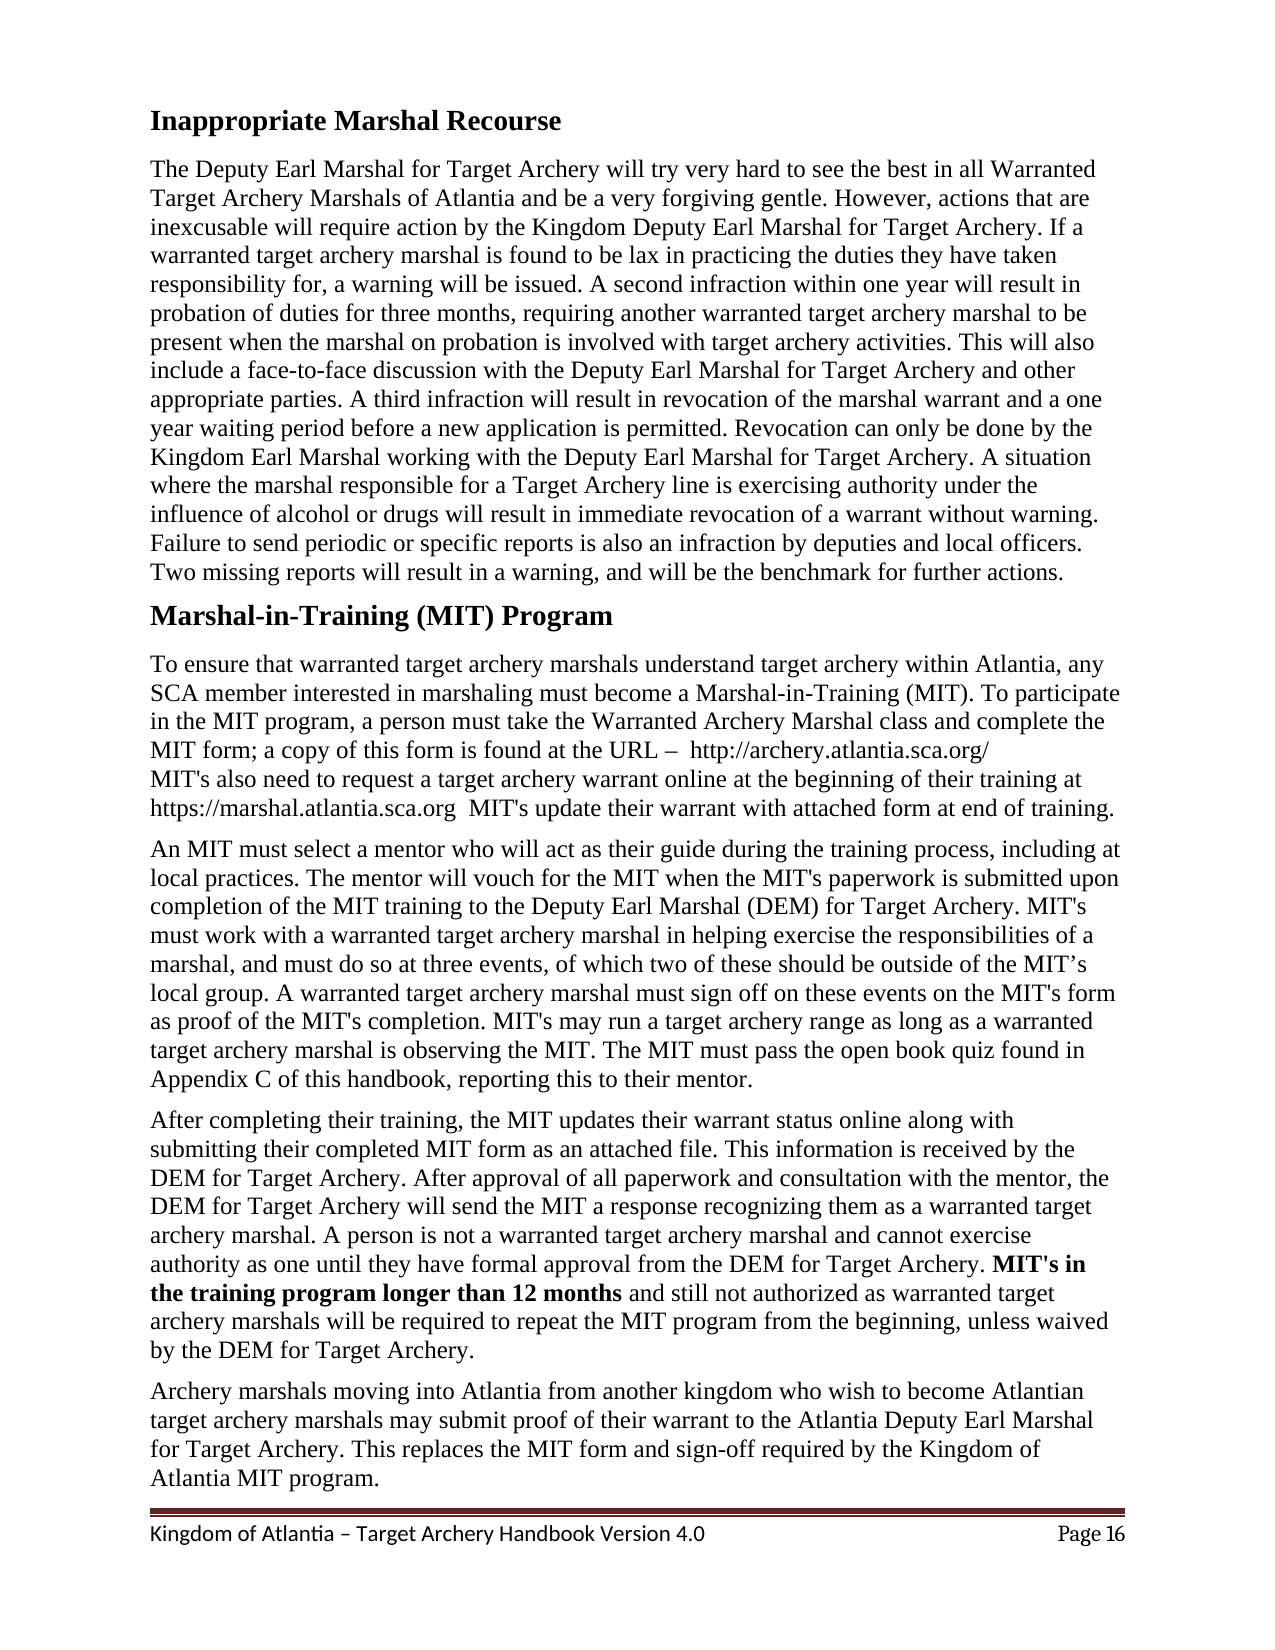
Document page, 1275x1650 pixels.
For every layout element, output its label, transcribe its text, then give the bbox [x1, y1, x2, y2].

text The Deputy Earl Marshal for Target Archery will try very hard to see the best in all Warranted Target Archery Marshals of Atlantia and be a very forgiving gentle. However, actions that are inexcusable will require action by the Kingdom Deputy Earl Marshal for Target Archery. If a warranted target archery marshal is found to be lax in practicing the duties they have taken responsibility for, a warning will be issued. A second infraction within one year will result in probation of duties for three months, requiring another warranted target archery marshal to be present when the marshal on probation is involved with target archery activities. This will also include a face-to-face discussion with the Deputy Earl Marshal for Target Archery and other appropriate parties. A third infraction will result in revocation of the marshal warrant and a one year waiting period before a new application is permitted. Revocation can only be done by the Kingdom Earl Marshal working with the Deputy Earl Marshal for Target Archery. A situation where the marshal responsible for a Target Archery line is exercising authority under the influence of alcohol or drugs will result in immediate revocation of a warrant without warning. Failure to send periodic or specific reports is also an infraction by deputies and local officers. Two missing reports will result in a warning, and will be the benchmark for further actions. [150, 154, 1125, 585]
subtitle Inappropriate Marshal Recourse [150, 103, 1125, 137]
text MIT's also need to request a target archery warrant online at the beginning of their training at https://marshal.atlantia.sca.org MIT's update their warrant with attached form at end of training. [150, 764, 1125, 821]
subtitle Marshal-in-Training (MIT) Program [150, 598, 1125, 631]
text Archery marshals moving into Atlantia from another kingdom who wish to become Atlantian target archery marshals may submit proof of their warrant to the Atlantia Deputy Earl Marshal for Target Archery. This replaces the MIT form and sign-off required by the Kingdom of Atlantia MIT program. [150, 1376, 1125, 1491]
text After completing their training, the MIT updates their warrant status online along with submitting their completed MIT form as an attached file. This information is received by the DEM for Target Archery. After approval of all paperwork and consultation with the mentor, the DEM for Target Archery will send the MIT a response recognizing them as a warranted target archery marshal. A person is not a warranted target archery marshal and cannot exercise authority as one until they have formal approval from the DEM for Target Archery. MIT's in the training program longer than 12 months and still not authorized as warranted target archery marshals will be required to repeat the MIT program from the beginning, unless waived by the DEM for Target Archery. [150, 1105, 1125, 1364]
text To ensure that warranted target archery marshals understand target archery within Atlantia, any SCA member interested in marshaling must become a Marshal-in-Training (MIT). To participate in the MIT program, a person must take the Warranted Archery Marshal class and complete the MIT form; a copy of this form is found at the URL – http://archery.atlantia.sca.org/ [150, 649, 1125, 764]
text An MIT must select a mentor who will act as their guide during the training process, including at local practices. The mentor will vouch for the MIT when the MIT's paperwork is submitted upon completion of the MIT training to the Deputy Earl Marshal (DEM) for Target Archery. MIT's must work with a warranted target archery marshal in helping exercise the responsibilities of a marshal, and must do so at three events, of which two of these should be outside of the MIT’s local group. A warranted target archery marshal must sign off on these events on the MIT's form as proof of the MIT's completion. MIT's may run a target archery range as long as a warranted target archery marshal is observing the MIT. The MIT must pass the open book quiz found in Appendix C of this handbook, reporting this to their mentor. [150, 834, 1125, 1093]
